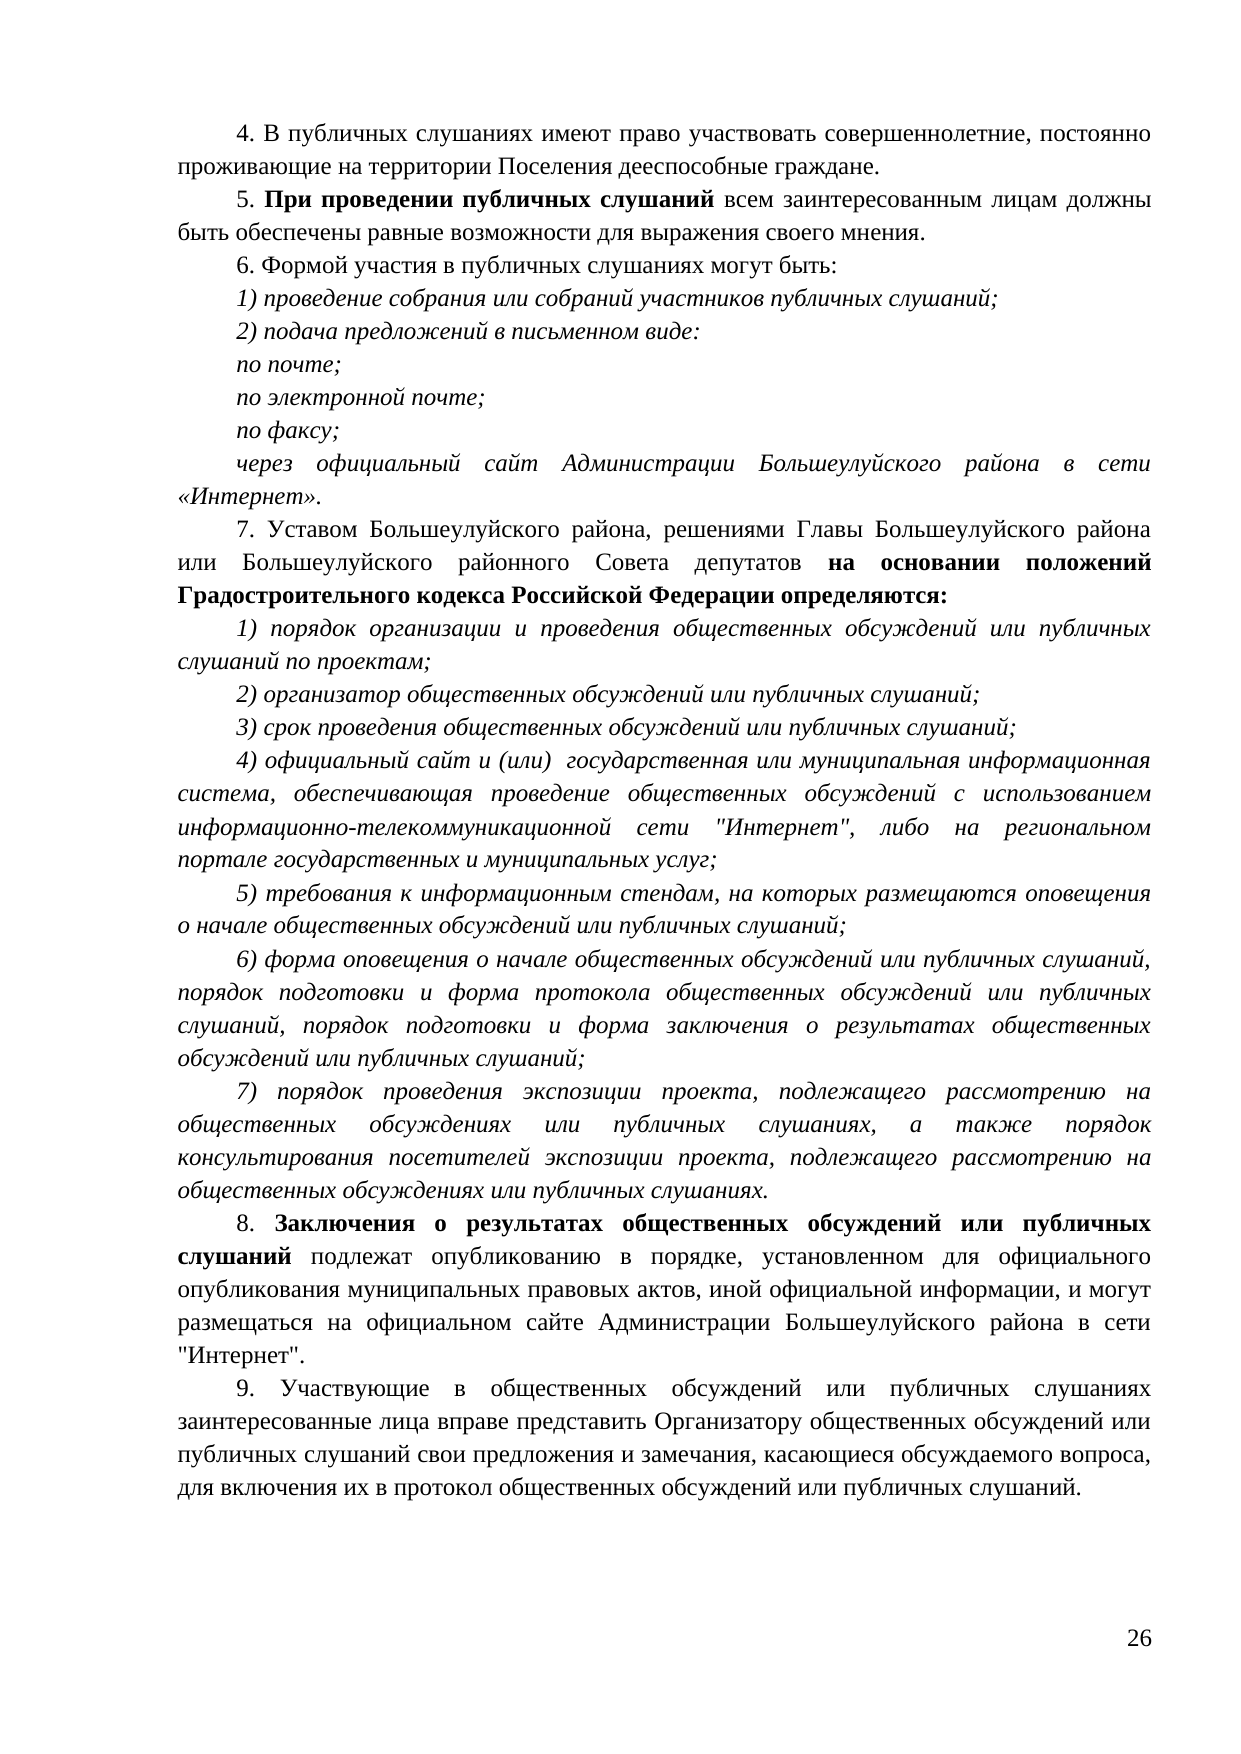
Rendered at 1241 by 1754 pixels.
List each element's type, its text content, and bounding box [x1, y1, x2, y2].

text 5. При проведении публичных слушаний всем заинтересованным лицам должны быть обеспечены равные возможности для выражения своего мнения. [177, 184, 1152, 246]
text по почте; [177, 349, 1152, 378]
text 6) форма оповещения о начале общественных обсуждений или публичных слушаний, порядок подготовки и форма протокола общественных обсуждений или публичных слушаний, порядок подготовки и форма заключения о результатах общественных обсуждений или публичных слушаний; [177, 944, 1152, 1071]
text 9. Участвующие в общественных обсуждений или публичных слушаниях заинтересованные лица вправе представить Организатору общественных обсуждений или публичных слушаний свои предложения и замечания, касающиеся обсуждаемого вопроса, для включения их в протокол общественных обсуждений или публичных слушаний. [177, 1373, 1152, 1501]
text через официальный сайт Администрации Большеулуйского района в сети «Интернет». [177, 448, 1152, 510]
text 8. Заключения о результатах общественных обсуждений или публичных слушаний подлежат опубликованию в порядке, установленном для официального опубликования муниципальных правовых актов, иной официальной информации, и могут размещаться на официальном сайте Администрации Большеулуйского района в сети "Интернет". [177, 1208, 1152, 1369]
text 4. В публичных слушаниях имеют право участвовать совершеннолетние, постоянно проживающие на территории Поселения дееспособные граждане. [177, 118, 1152, 180]
text 7. Уставом Большеулуйского района, решениями Главы Большеулуйского района или Большеулуйского районного Совета депутатов на основании положений Градостроительного кодекса Российской Федерации определяются: [177, 514, 1152, 609]
text 3) срок проведения общественных обсуждений или публичных слушаний; [177, 712, 1152, 741]
text 2) подача предложений в письменном виде: [177, 316, 1152, 345]
text 1) порядок организации и проведения общественных обсуждений или публичных слушаний по проектам; [177, 613, 1152, 675]
text 5) требования к информационным стендам, на которых размещаются оповещения о начале общественных обсуждений или публичных слушаний; [177, 878, 1152, 939]
text по электронной почте; [177, 382, 1152, 411]
text 7) порядок проведения экспозиции проекта, подлежащего рассмотрению на общественных обсуждениях или публичных слушаниях, а также порядок консультирования посетителей экспозиции проекта, подлежащего рассмотрению на общественных обсуждениях или публичных слушаниях. [177, 1076, 1152, 1203]
text 2) организатор общественных обсуждений или публичных слушаний; [177, 679, 1152, 708]
text 4) официальный сайт и (или) государственная или муниципальная информационная система, обеспечивающая проведение общественных обсуждений с использованием информационно-телекоммуникационной сети "Интернет", либо на региональном портале государственных и муниципальных услуг; [177, 746, 1152, 873]
text 1) проведение собрания или собраний участников публичных слушаний; [177, 283, 1152, 312]
text по факсу; [177, 415, 1152, 444]
text 6. Формой участия в публичных слушаниях могут быть: [177, 250, 1152, 279]
